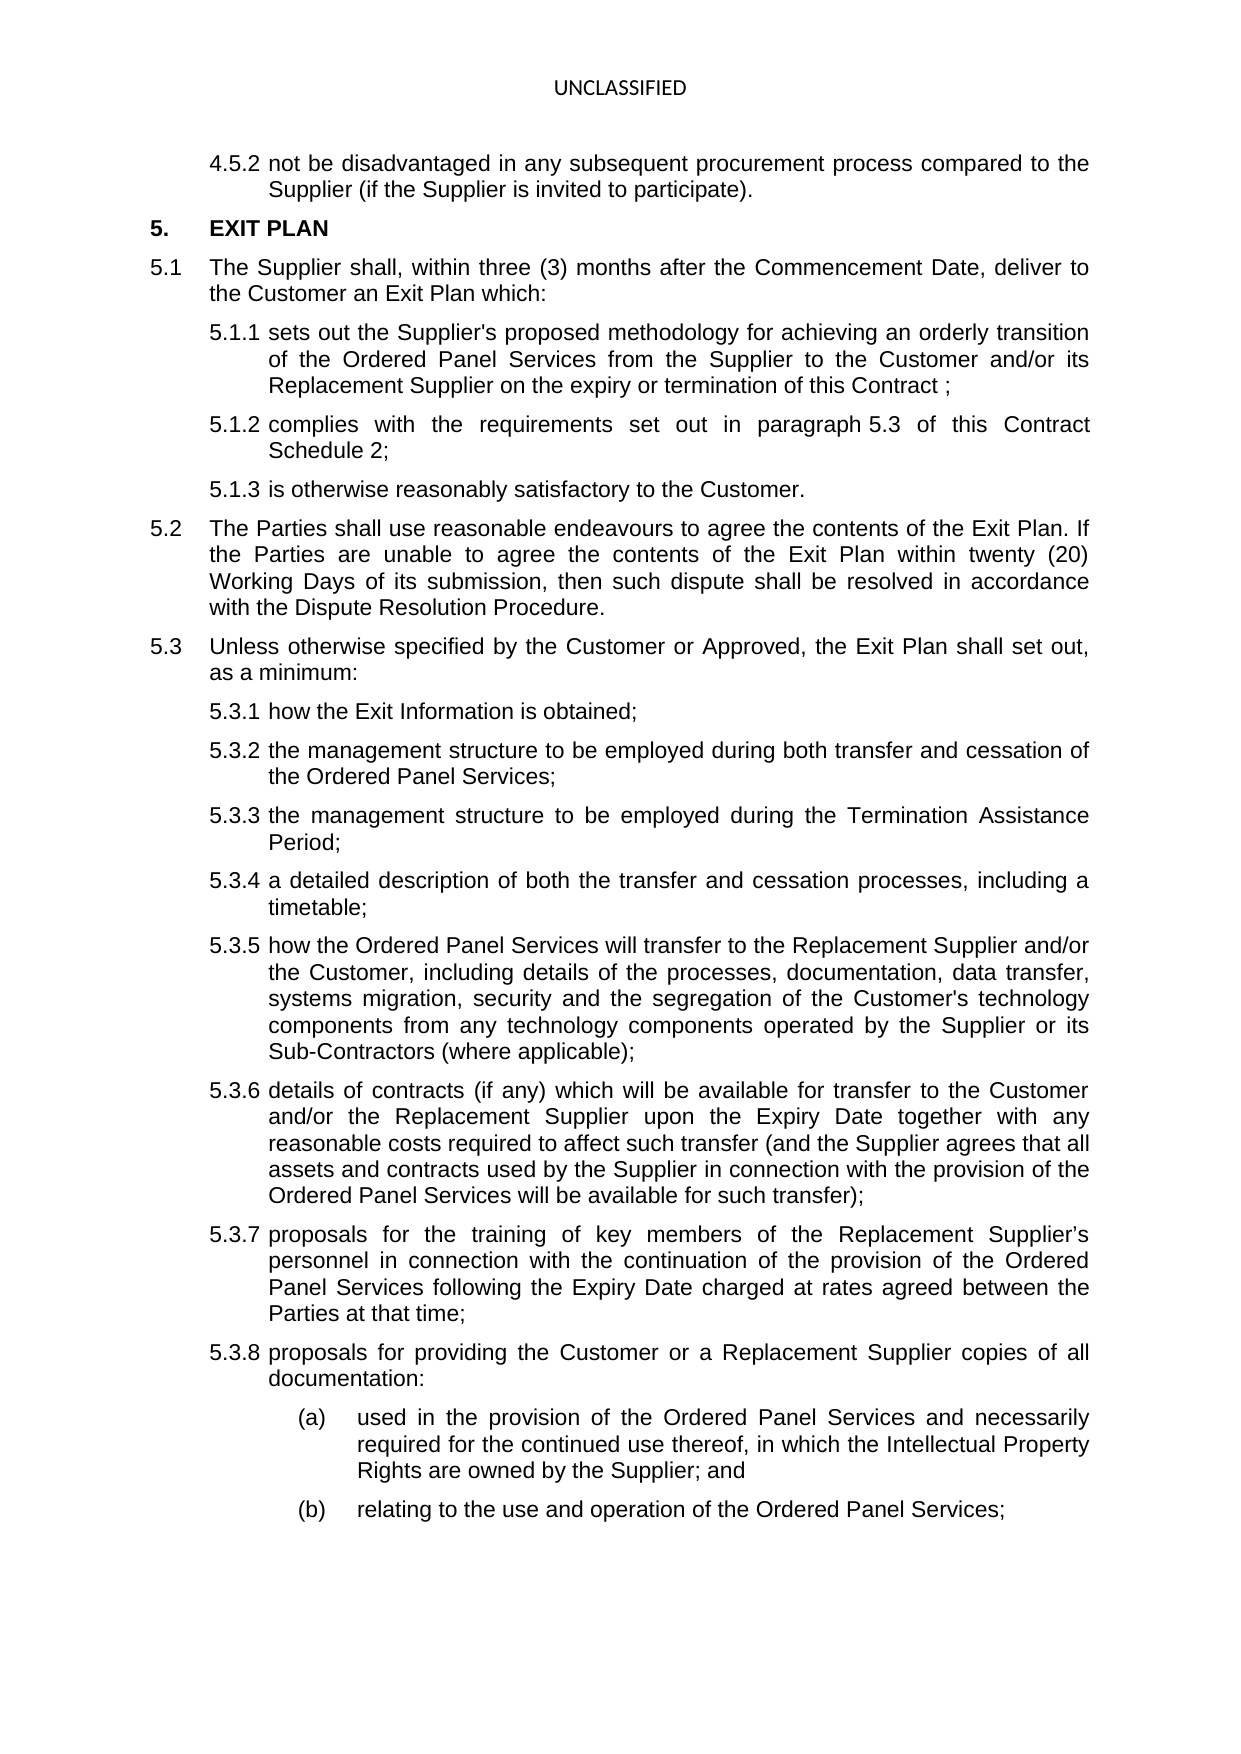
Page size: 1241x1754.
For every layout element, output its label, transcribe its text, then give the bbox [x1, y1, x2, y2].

text used in the provision of the Ordered Panel Services and necessarily required for the continued use thereof, in which the Intellectual Property Rights are owned by the Supplier; and [298, 1404, 1090, 1483]
text The Supplier shall, within three (3) months after the Commencement Date, deliver to the Customer an Exit Plan which: [150, 254, 1090, 307]
text how the Ordered Panel Services will transfer to the Replacement Supplier and/or the Customer, including details of the processes, documentation, data transfer, systems migration, security and the segregation of the Customer's technology components from any technology components operated by the Supplier or its Sub-Contractors (where applicable); [209, 932, 1090, 1064]
text not be disadvantaged in any subsequent procurement process compared to the Supplier (if the Supplier is invited to participate). [209, 150, 1090, 203]
text is otherwise reasonably satisfactory to the Customer. [209, 476, 1090, 502]
text sets out the Supplier's proposed methodology for achieving an orderly transition of the Ordered Panel Services from the Supplier to the Customer and/or its Replacement Supplier on the expiry or termination of this Contract ; [209, 319, 1090, 398]
text the management structure to be employed during both transfer and cessation of the Ordered Panel Services; [209, 737, 1090, 789]
text how the Exit Information is obtained; [209, 698, 1090, 724]
text details of contracts (if any) which will be available for transfer to the Customer and/or the Replacement Supplier upon the Expiry Date together with any reasonable costs required to affect such transfer (and the Supplier agrees that all assets and contracts used by the Supplier in connection with the provision of the Ordered Panel Services will be available for such transfer); [209, 1077, 1090, 1208]
text the management structure to be employed during the Termination Assistance Period; [209, 802, 1090, 855]
subtitle EXIT PLAN [150, 215, 1090, 242]
text Unless otherwise specified by the Customer or Approved, the Exit Plan shall set out, as a minimum: [150, 633, 1090, 686]
text proposals for the training of key members of the Replacement Supplier’s personnel in connection with the continuation of the provision of the Ordered Panel Services following the Expiry Date charged at rates agreed between the Parties at that time; [209, 1221, 1090, 1326]
text relating to the use and operation of the Ordered Panel Services; [298, 1496, 1090, 1522]
text proposals for providing the Customer or a Replacement Supplier copies of all documentation: [209, 1339, 1090, 1392]
text complies with the requirements set out in paragraph 5.3 of this Contract Schedule 2; [209, 411, 1090, 463]
text a detailed description of both the transfer and cessation processes, including a timetable; [209, 867, 1090, 920]
text The Parties shall use reasonable endeavours to agree the contents of the Exit Plan. If the Parties are unable to agree the contents of the Exit Plan within twenty (20) Working Days of its submission, then such dispute shall be resolved in accordance with the Dispute Resolution Procedure. [150, 515, 1090, 620]
